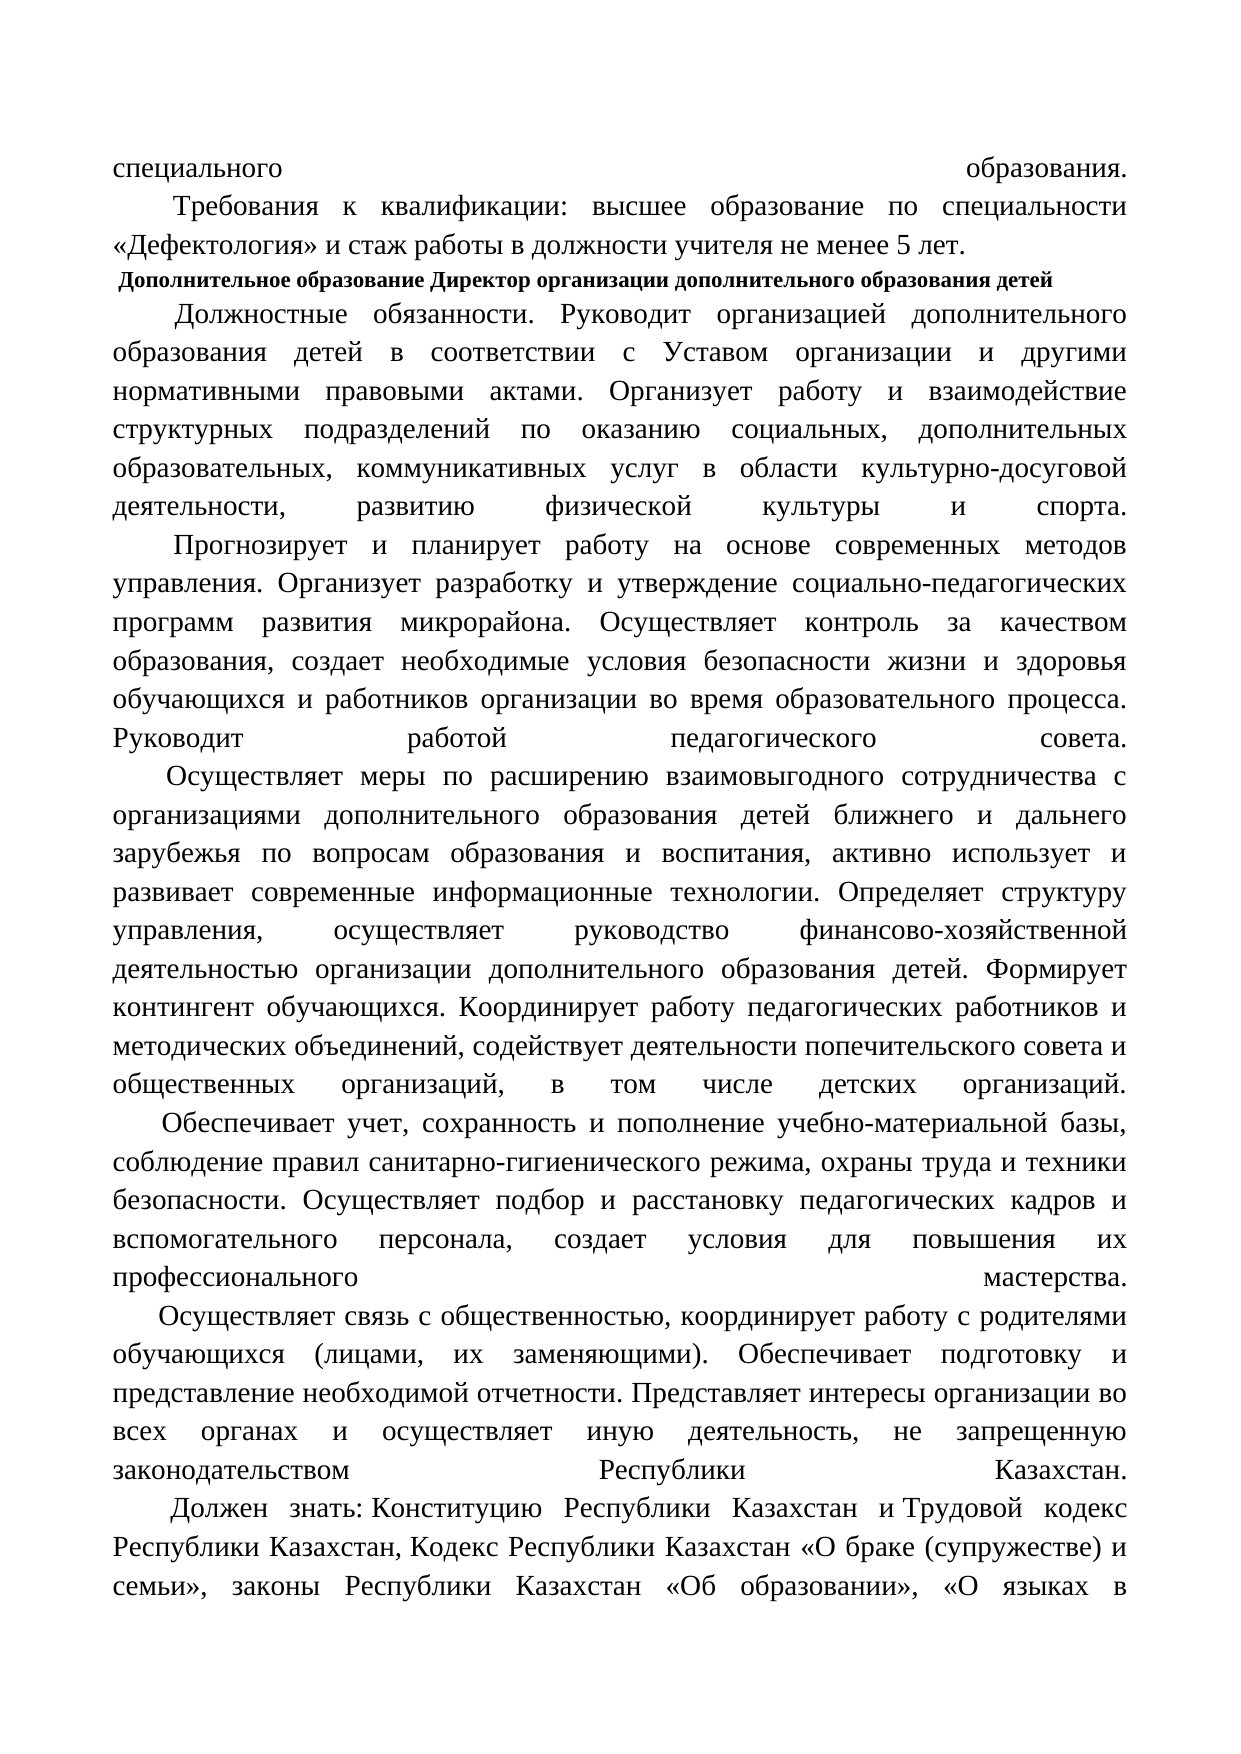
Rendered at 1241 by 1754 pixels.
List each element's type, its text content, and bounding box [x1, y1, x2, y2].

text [112, 150, 1128, 261]
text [112, 296, 1128, 1601]
text Дополнительное образование Директор организации дополнительного образования детей [112, 266, 1128, 292]
